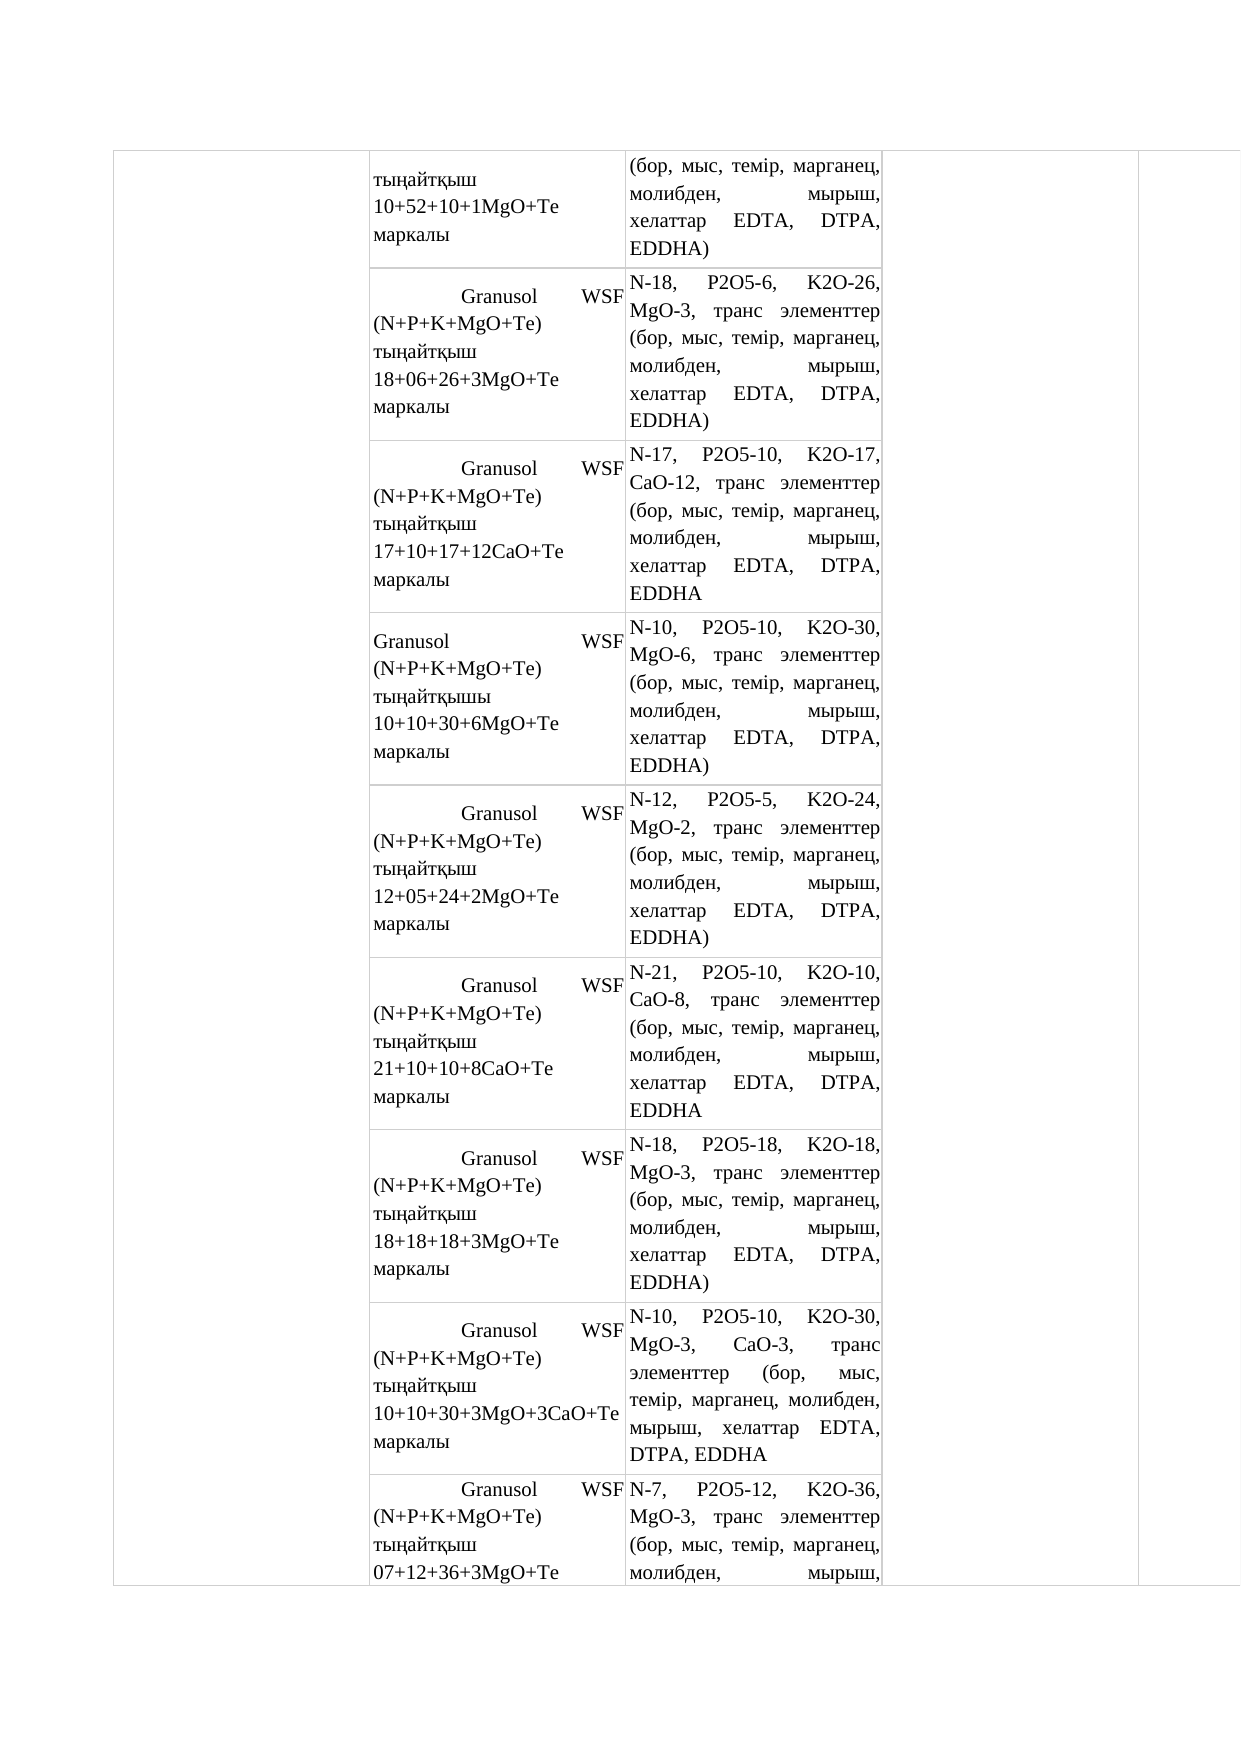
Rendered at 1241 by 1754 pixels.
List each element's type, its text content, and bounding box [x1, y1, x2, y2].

table_cell Granusol WSF (N+P+K+MgO+Te) тыңайтқыш 18+06+26+3MgO+Te маркалы [370, 269, 625, 439]
table_cell N-10, P2O5-10, K2O-30, MgO-3, CaO-3, транс элементтер (бор, мыс, темір, марганец, молибден, мырыш, хелаттар EDTA, DTPA, EDDHA [626, 1303, 881, 1474]
table_cell Granusol WSF (N+P+K+MgO+Te) тыңайтқыш 17+10+17+12CaO+Te маркалы [370, 441, 625, 612]
table_cell N-18, P2O5-18, K2O-18, MgO-3, транс элементтер (бор, мыс, темір, марганец, молибден, мырыш, хелаттар EDTA, DTPA, EDDHA) [626, 1130, 881, 1302]
table_cell Granusol WSF (N+P+K+MgO+Te) тыңайтқыш 18+18+18+3MgO+Te маркалы [370, 1130, 625, 1302]
table_cell Granusol WSF (N+P+K+MgO+Te) тыңайтқыш 10+10+30+3MgO+3CaO+Te маркалы [370, 1303, 625, 1474]
table_cell N-18, P2O5-6, K2O-26, MgO-3, транс элементтер (бор, мыс, темір, марганец, молибден, мырыш, хелаттар EDTA, DTPA, EDDHA) [626, 269, 881, 439]
table_cell Granusol WSF (N+P+K+MgO+Te) тыңайтқыш 12+05+24+2MgO+Te маркалы [370, 786, 625, 957]
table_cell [370, 1475, 625, 1585]
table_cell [370, 151, 625, 267]
table_cell N-17, P2O5-10, K2O-17, CaO-12, транс элементтер (бор, мыс, темір, марганец, молибден, мырыш, хелаттар EDTA, DTPA, EDDHA [626, 441, 881, 612]
table_cell N-12, P2O5-5, K2O-24, MgO-2, транс элементтер (бор, мыс, темір, марганец, молибден, мырыш, хелаттар EDTA, DTPA, EDDHA) [626, 786, 881, 957]
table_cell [626, 1475, 881, 1585]
table_cell N-21, P2O5-10, K2O-10, CaO-8, транс элементтер (бор, мыс, темір, марганец, молибден, мырыш, хелаттар EDTA, DTPA, EDDHA [626, 958, 881, 1129]
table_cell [626, 151, 881, 267]
table_cell N-10, P2O5-10, K2O-30, MgO-6, транс элементтер (бор, мыс, темір, марганец, молибден, мырыш, хелаттар EDTA, DTPA, EDDHA) [626, 613, 881, 784]
table_cell Granusol WSF (N+P+K+MgO+Te) тыңайтқышы 10+10+30+6MgO+Te маркалы [370, 613, 625, 784]
table_cell Granusol WSF (N+P+K+MgO+Te) тыңайтқыш 21+10+10+8CaO+Te маркалы [370, 958, 625, 1129]
